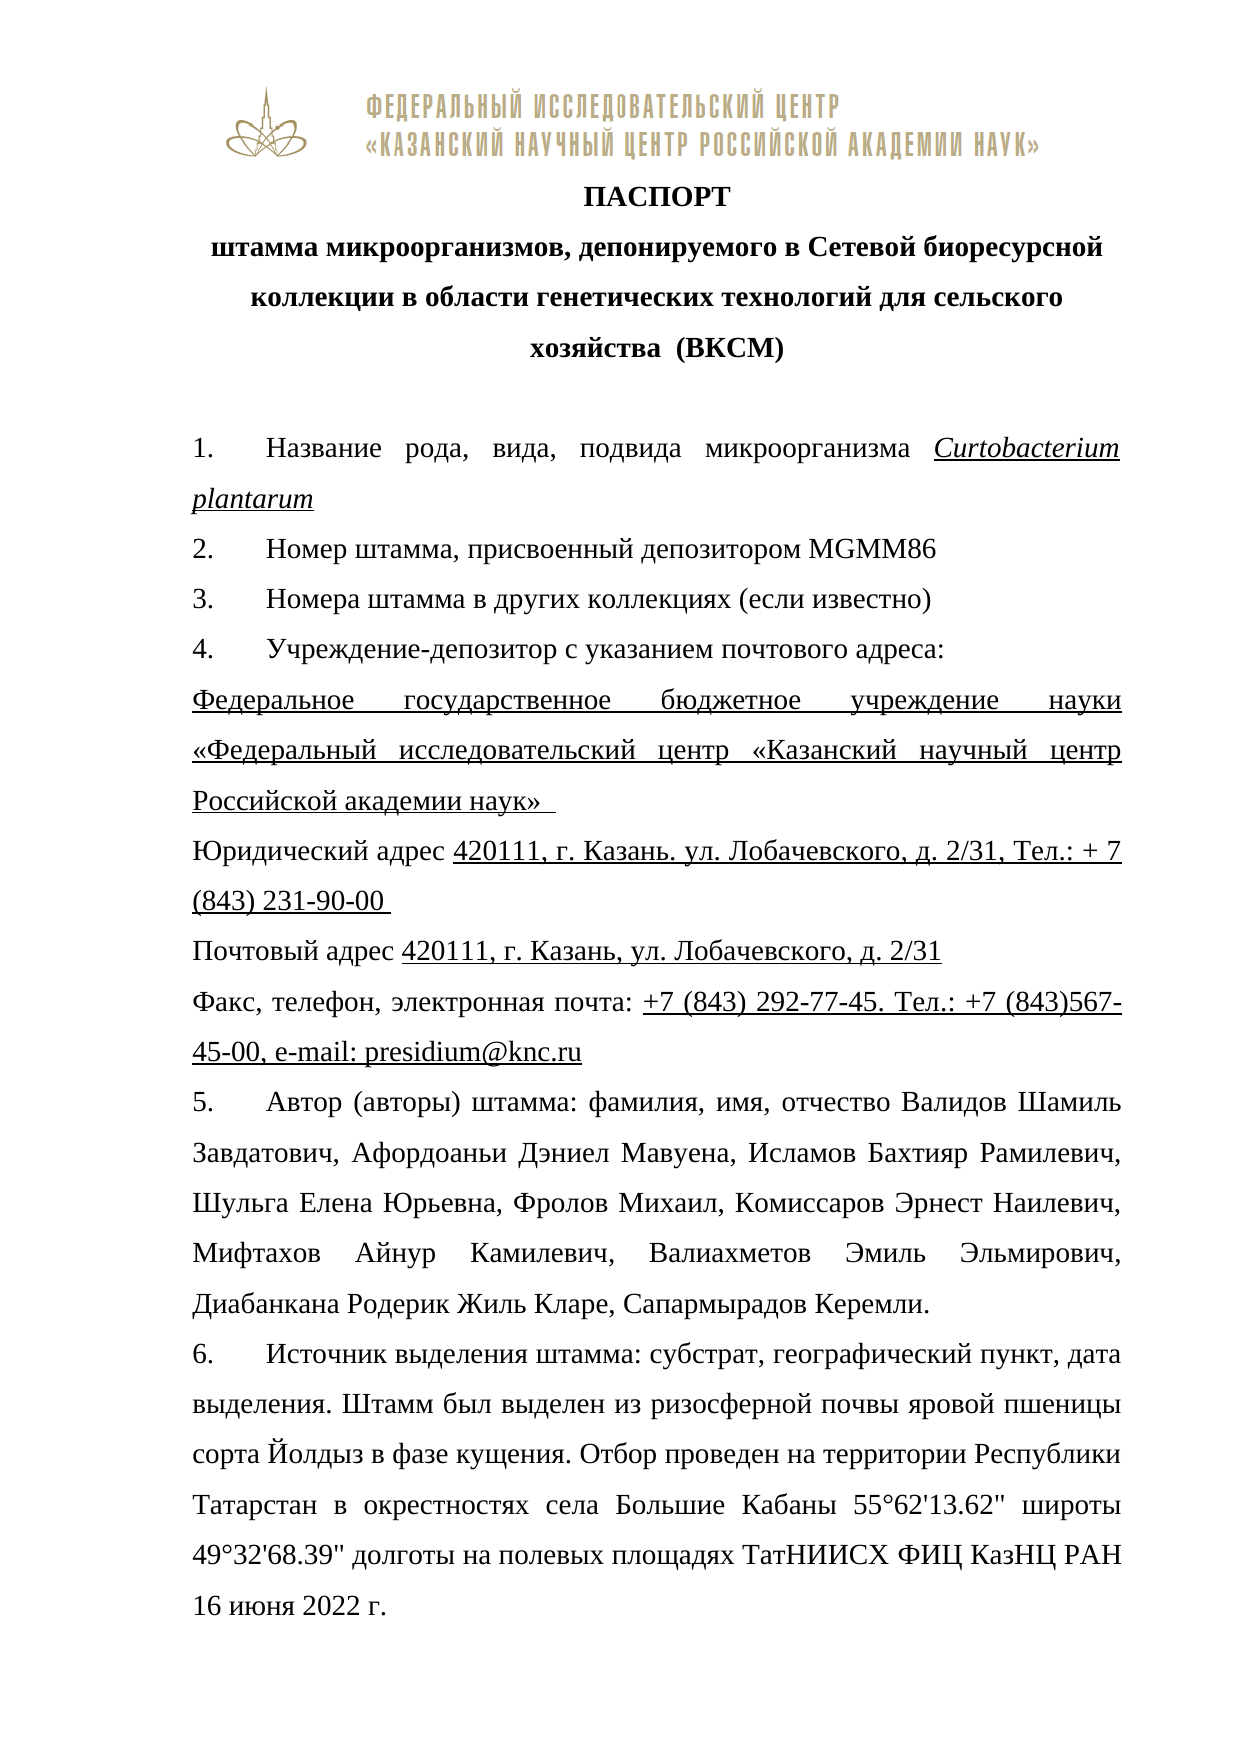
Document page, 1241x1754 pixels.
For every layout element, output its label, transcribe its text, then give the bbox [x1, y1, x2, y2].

list Номера штамма в других коллекциях (если известно) [192, 581, 1122, 615]
text штамма микроорганизмов, депонируемого в Сетевой биоресурсной коллекции в области генетических технологий для сельского хозяйства (ВКСМ) [192, 229, 1122, 363]
list Номер штамма, присвоенный депозитором MGMM86 [192, 531, 1122, 564]
list Источник выделения штамма: субстрат, географический пункт, дата выделения. Штамм был выделен из ризосферной почвы яровой пшеницы сорта Йолдыз в фазе кущения. Отбор проведен на территории Республики Татарстан в окрестностях села Большие Кабаны 55°62'13.62" широты 49°32'68.39" долготы на полевых площадях ТатНИИСХ ФИЦ КазНЦ РАН 16 июня 2022 г. [192, 1336, 1122, 1621]
picture [173, 73, 1067, 179]
list Автор (авторы) штамма: фамилия, имя, отчество Валидов Шамиль Завдатович, Афордоаньи Дэниел Мавуена, Исламов Бахтияр Рамилевич, Шульга Елена Юрьевна, Фролов Михаил, Комиссаров Эрнест Наилевич, Мифтахов Айнур Камилевич, Валиахметов Эмиль Эльмирович, Диабанкана Родерик Жиль Кларе, Сапармырадов Керемли. [192, 1084, 1122, 1319]
text Федеральное государственное бюджетное учреждение науки «Федеральный исследовательский центр «Казанский научный центр Российской академии наук» [192, 763, 1122, 816]
text ПАСПОРТ [192, 179, 1122, 212]
text Федеральное государственное бюджетное учреждение науки «Федеральный исследовательский центр «Казанский научный центр Российской академии наук» [192, 713, 1122, 761]
text Факс, телефон, электронная почта: +7 (843) 292-77-45. Тел.: +7 (843)567-45-00, e-mail: presidium@knc.ru [192, 984, 1122, 1068]
text Федеральное государственное бюджетное учреждение науки «Федеральный исследовательский центр «Казанский научный центр Российской академии наук» [192, 682, 1122, 711]
list Название рода, вида, подвида микроорганизма Curtobacterium plantarum [192, 430, 1122, 514]
list Учреждение-депозитор с указанием почтового адреса: [192, 632, 1122, 665]
text Юридический адрес 420111, г. Казань. ул. Лобачевского, д. 2/31, Тел.: + 7 (843) 231-90-00 [192, 833, 1122, 917]
text Почтовый адрес 420111, г. Казань, ул. Лобачевского, д. 2/31 [192, 933, 1122, 967]
